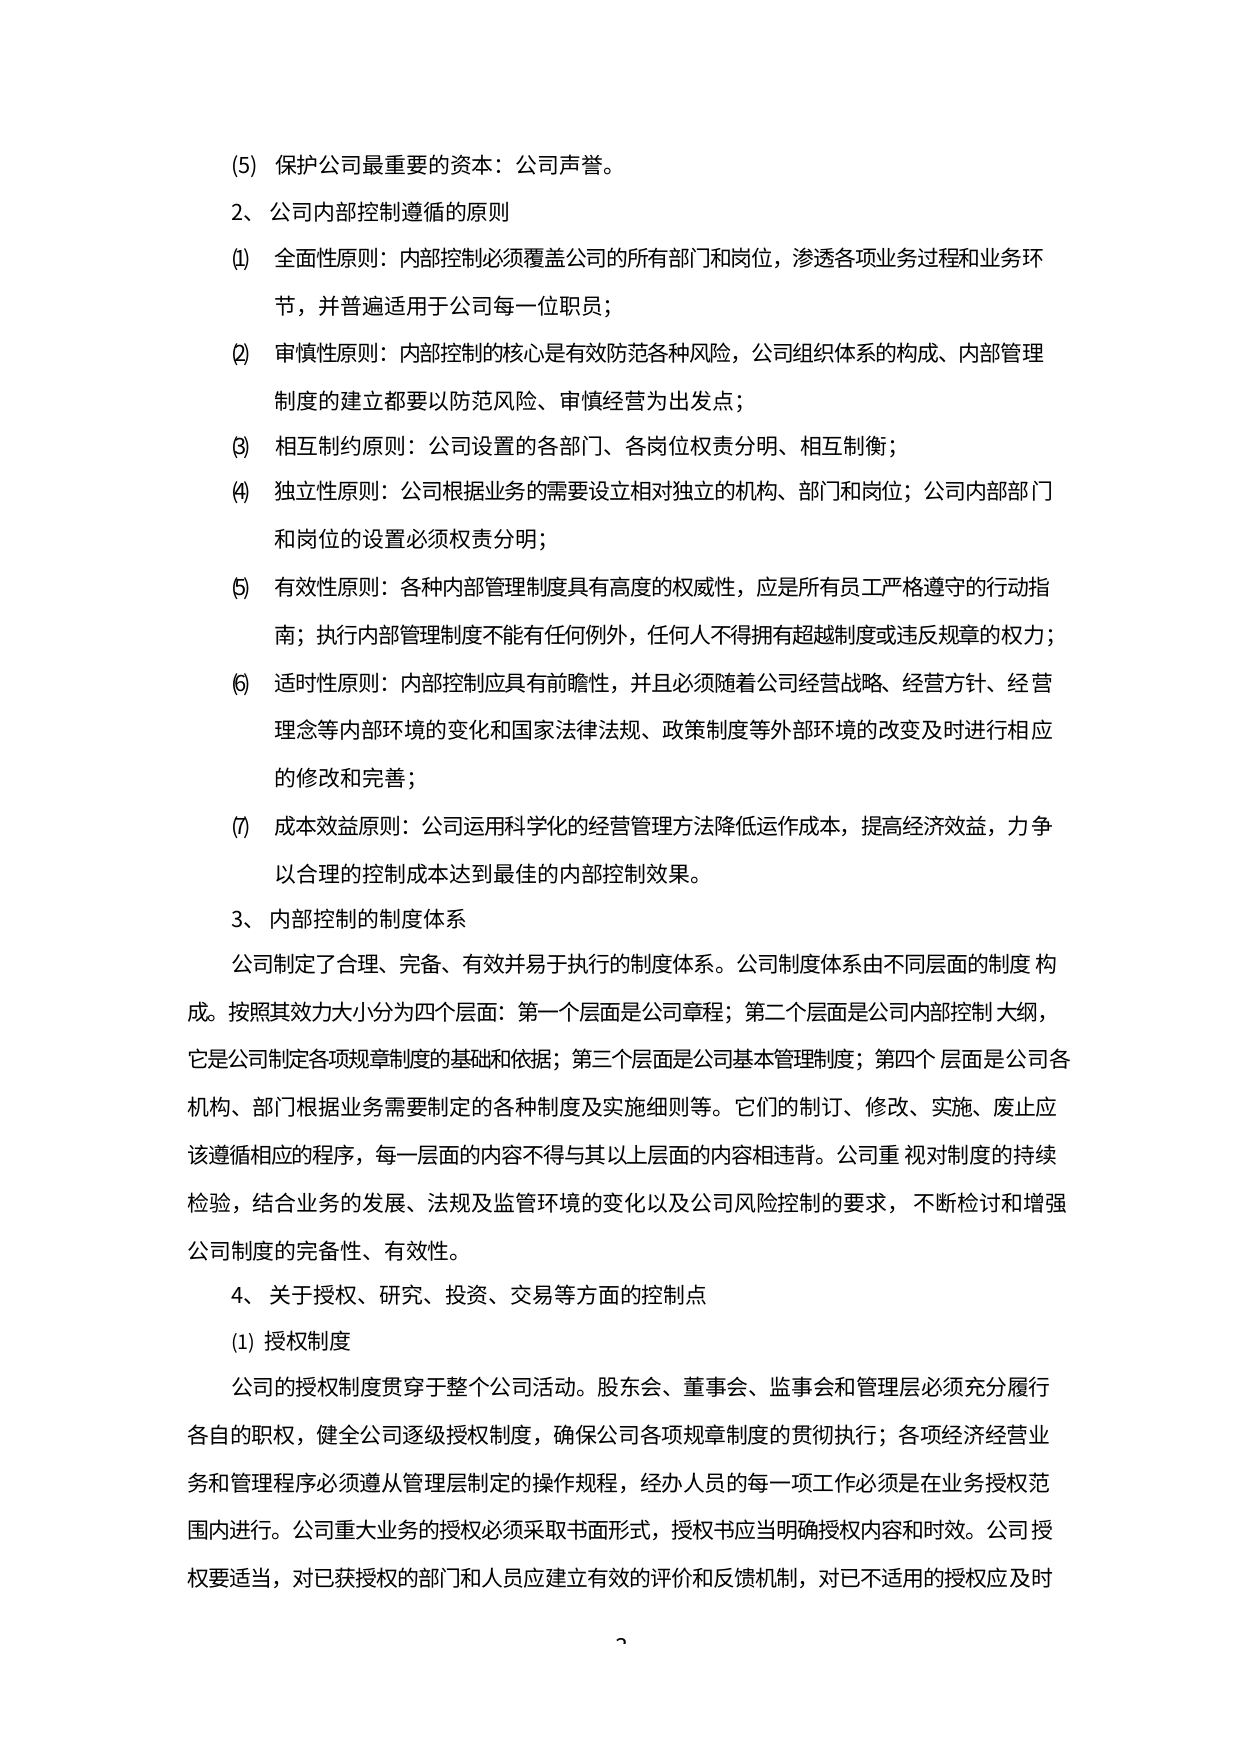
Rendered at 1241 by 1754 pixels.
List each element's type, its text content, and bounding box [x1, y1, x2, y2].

text 4、 关于授权、研究、投资、交易等方面的控制点 [231, 1281, 1096, 1309]
list 相互制约原则：公司设置的各部门、各岗位权责分明、相互制衡； [231, 432, 1096, 460]
list 有效性原则：各种内部管理制度具有高度的权威性，应是所有员工严格遵守的行动指南；执行内部管理制度不能有任何例外，任何人不得拥有超越制度或违反规章的权力； [231, 570, 1053, 649]
list 全面性原则：内部控制必须覆盖公司的所有部门和岗位，渗透各项业务过程和业务环节，并普遍适用于公司每一位职员； [231, 241, 1053, 320]
list 审慎性原则：内部控制的核心是有效防范各种风险，公司组织体系的构成、内部管理制度的建立都要以防范风险、审慎经营为出发点； [231, 336, 1053, 416]
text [187, 1370, 1053, 1593]
list 授权制度 [231, 1324, 1096, 1355]
list 独立性原则：公司根据业务的需要设立相对独立的机构、部门和岗位；公司内部部门和岗位的设置必须权责分明； [231, 474, 1053, 554]
list 适时性原则：内部控制应具有前瞻性，并且必须随着公司经营战略、经营方针、经营理念等内部环境的变化和国家法律法规、政策制度等外部环境的改变及时进行相应的修改和完善； [231, 666, 1053, 793]
text 3、 内部控制的制度体系 [231, 905, 1096, 933]
text 2、 公司内部控制遵循的原则 [231, 194, 1096, 226]
list 保护公司最重要的资本：公司声誉。 [231, 148, 1096, 180]
text 公司制定了合理、完备、有效并易于执行的制度体系。公司制度体系由不同层面的制度 构成。按照其效力大小分为四个层面：第一个层面是公司章程；第二个层面是公司内部控制 大纲，它是公司制定各项规章制度的基础和依据；第三个层面是公司基本管理制度；第四个 层面是公司各机构、部门根据业务需要制定的各种制度及实施细则等。它们的制订、修改、实施、废止应该遵循相应的程序，每一层面的内容不得与其以上层面的内容相违背。公司重 视对制度的持续检验，结合业务的发展、法规及监管环境的变化以及公司风险控制的要求， 不断检讨和增强公司制度的完备性、有效性。 [187, 947, 1075, 1265]
list 成本效益原则：公司运用科学化的经营管理方法降低运作成本，提高经济效益，力争以合理的控制成本达到最佳的内部控制效果。 [231, 809, 1053, 888]
